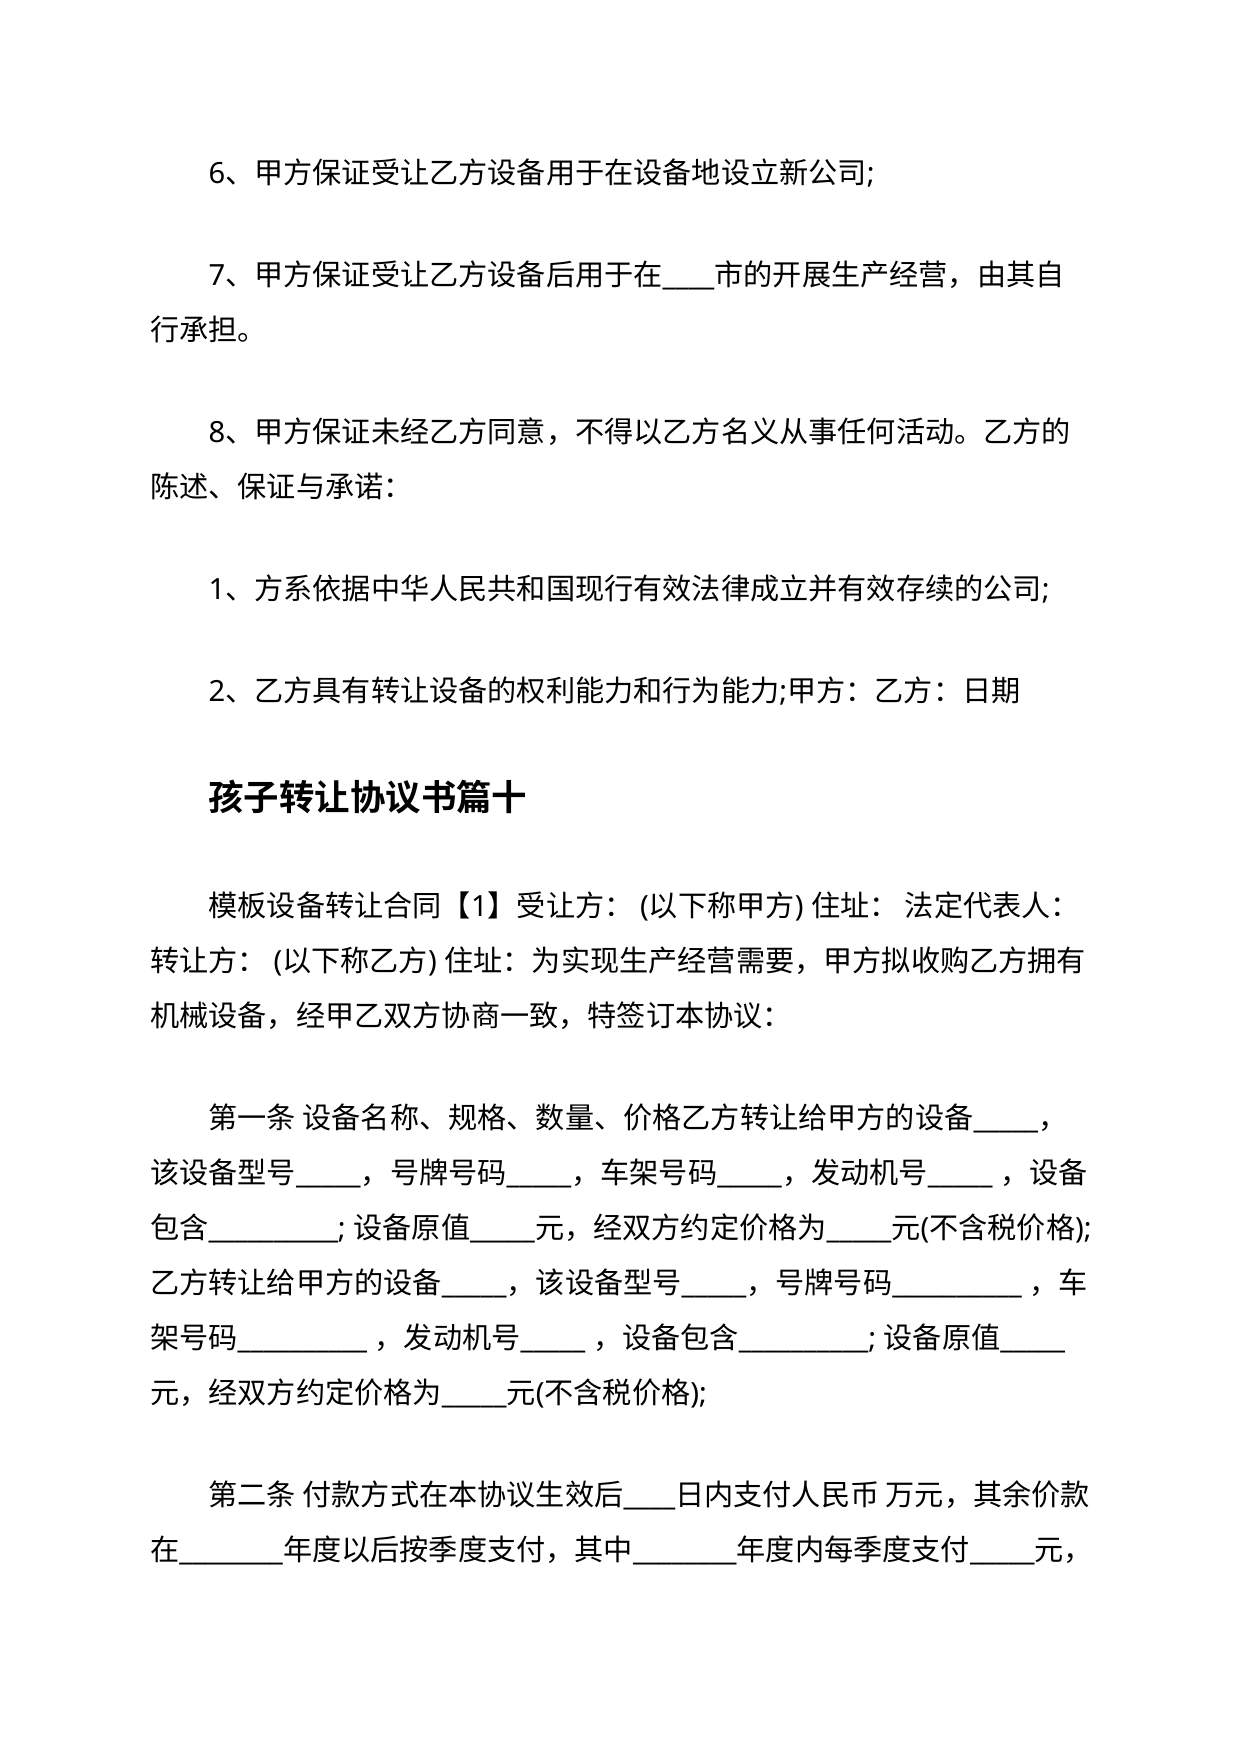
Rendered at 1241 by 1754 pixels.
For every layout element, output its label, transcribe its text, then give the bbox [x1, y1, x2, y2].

text 6、甲方保证受让乙方设备用于在设备地设立新公司; [150, 150, 1090, 192]
text 模板设备转让合同【1】受让方： (以下称甲方) 住址： 法定代表人：转让方： (以下称乙方) 住址：为实现生产经营需要，甲方拟收购乙方拥有机械设备，经甲乙双方协商一致，特签订本协议： [150, 883, 1090, 1035]
text 2、乙方具有转让设备的权利能力和行为能力;甲方：乙方：日期 [150, 667, 1090, 710]
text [150, 1472, 1090, 1569]
text 孩子转让协议书篇十 [150, 769, 1090, 821]
text 1、方系依据中华人民共和国现行有效法律成立并有效存续的公司; [150, 566, 1090, 608]
text 7、甲方保证受让乙方设备后用于在____市的开展生产经营，由其自行承担。 [150, 252, 1090, 349]
text 8、甲方保证未经乙方同意，不得以乙方名义从事任何活动。乙方的陈述、保证与承诺： [150, 409, 1090, 506]
text 第一条 设备名称、规格、数量、价格乙方转让给甲方的设备_____，该设备型号_____，号牌号码_____，车架号码_____，发动机号_____ ，设备包含__________; 设备原值_____元，经双方约定价格为_____元(不含税价格);乙方转让给甲方的设备_____，该设备型号_____，号牌号码__________ ，车架号码__________ ，发动机号_____ ，设备包含__________; 设备原值_____元，经双方约定价格为_____元(不含税价格); [150, 1095, 1090, 1412]
